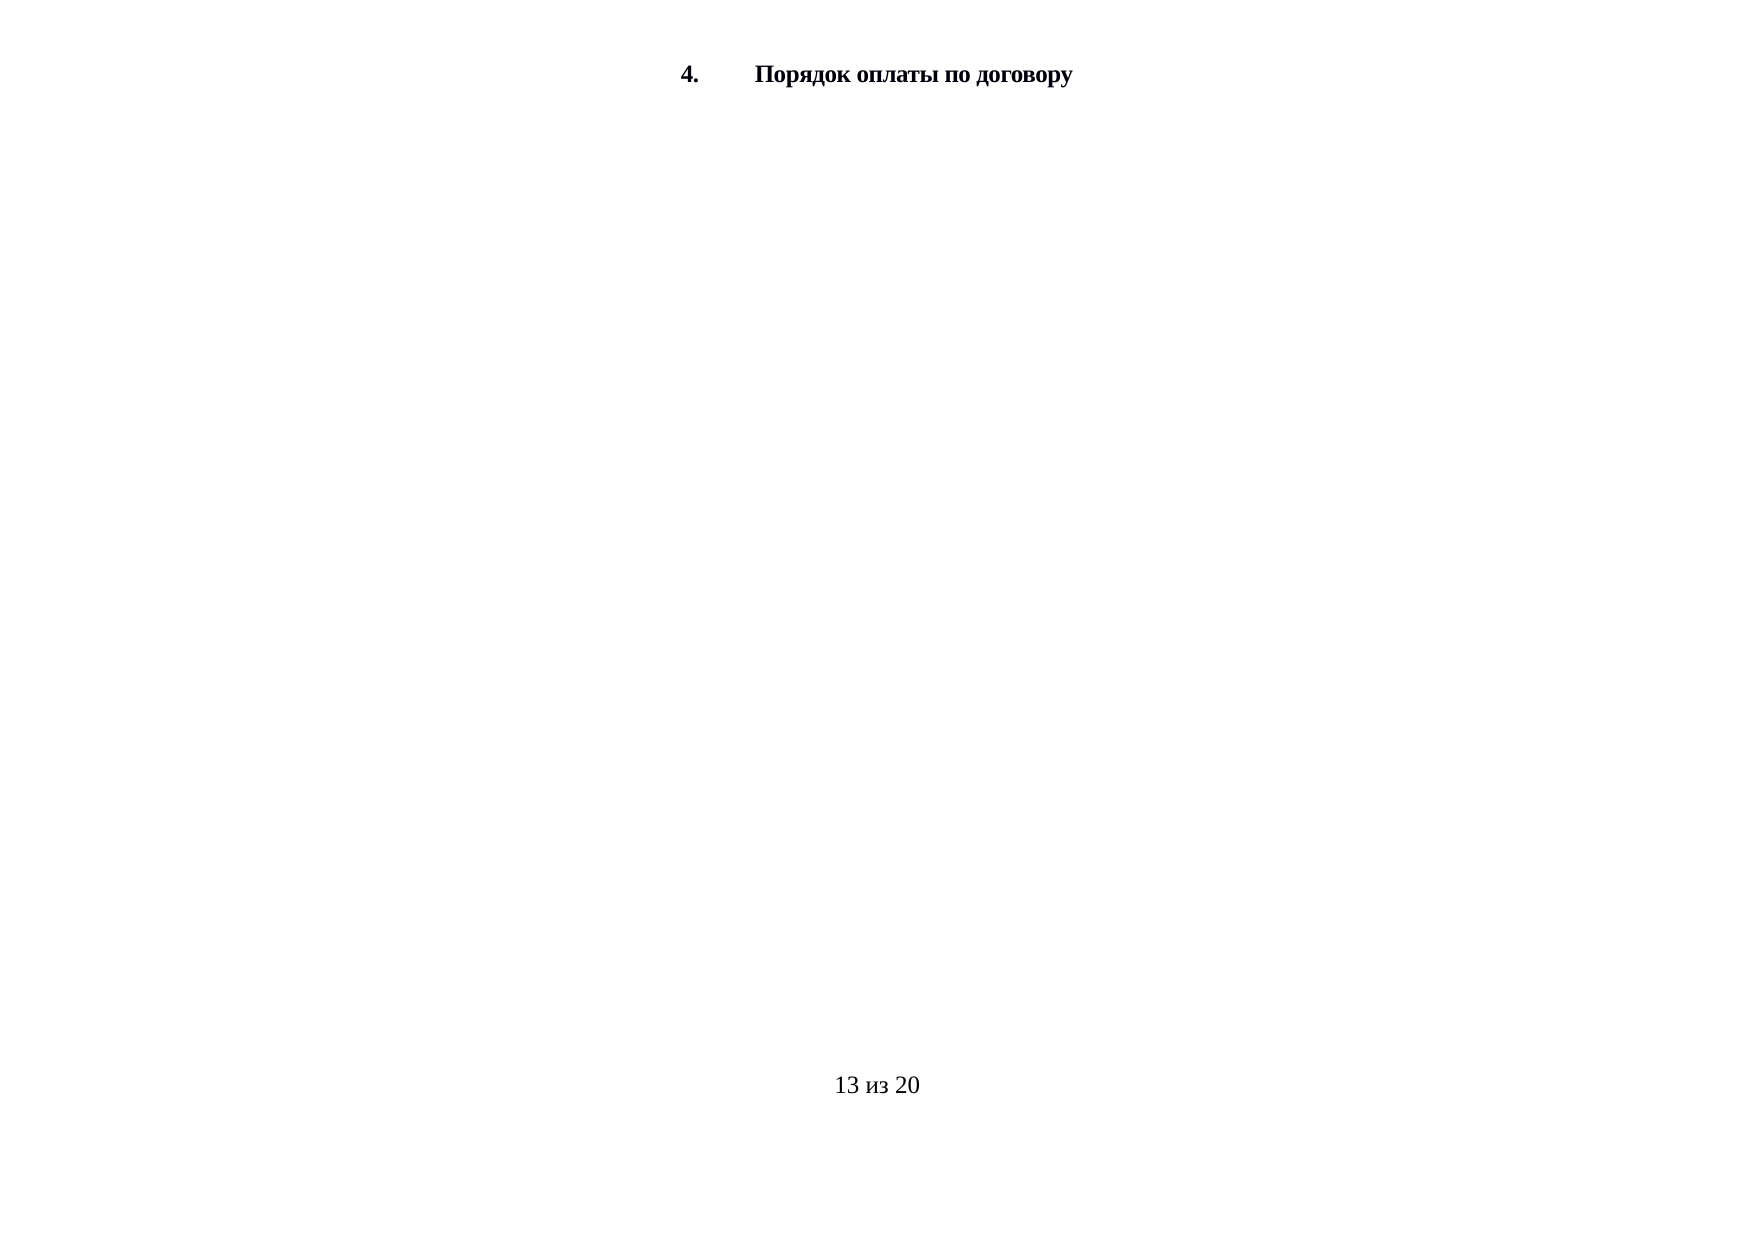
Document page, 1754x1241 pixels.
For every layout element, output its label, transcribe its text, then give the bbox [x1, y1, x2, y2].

subtitle Порядок оплаты по договору [118, 59, 1636, 88]
